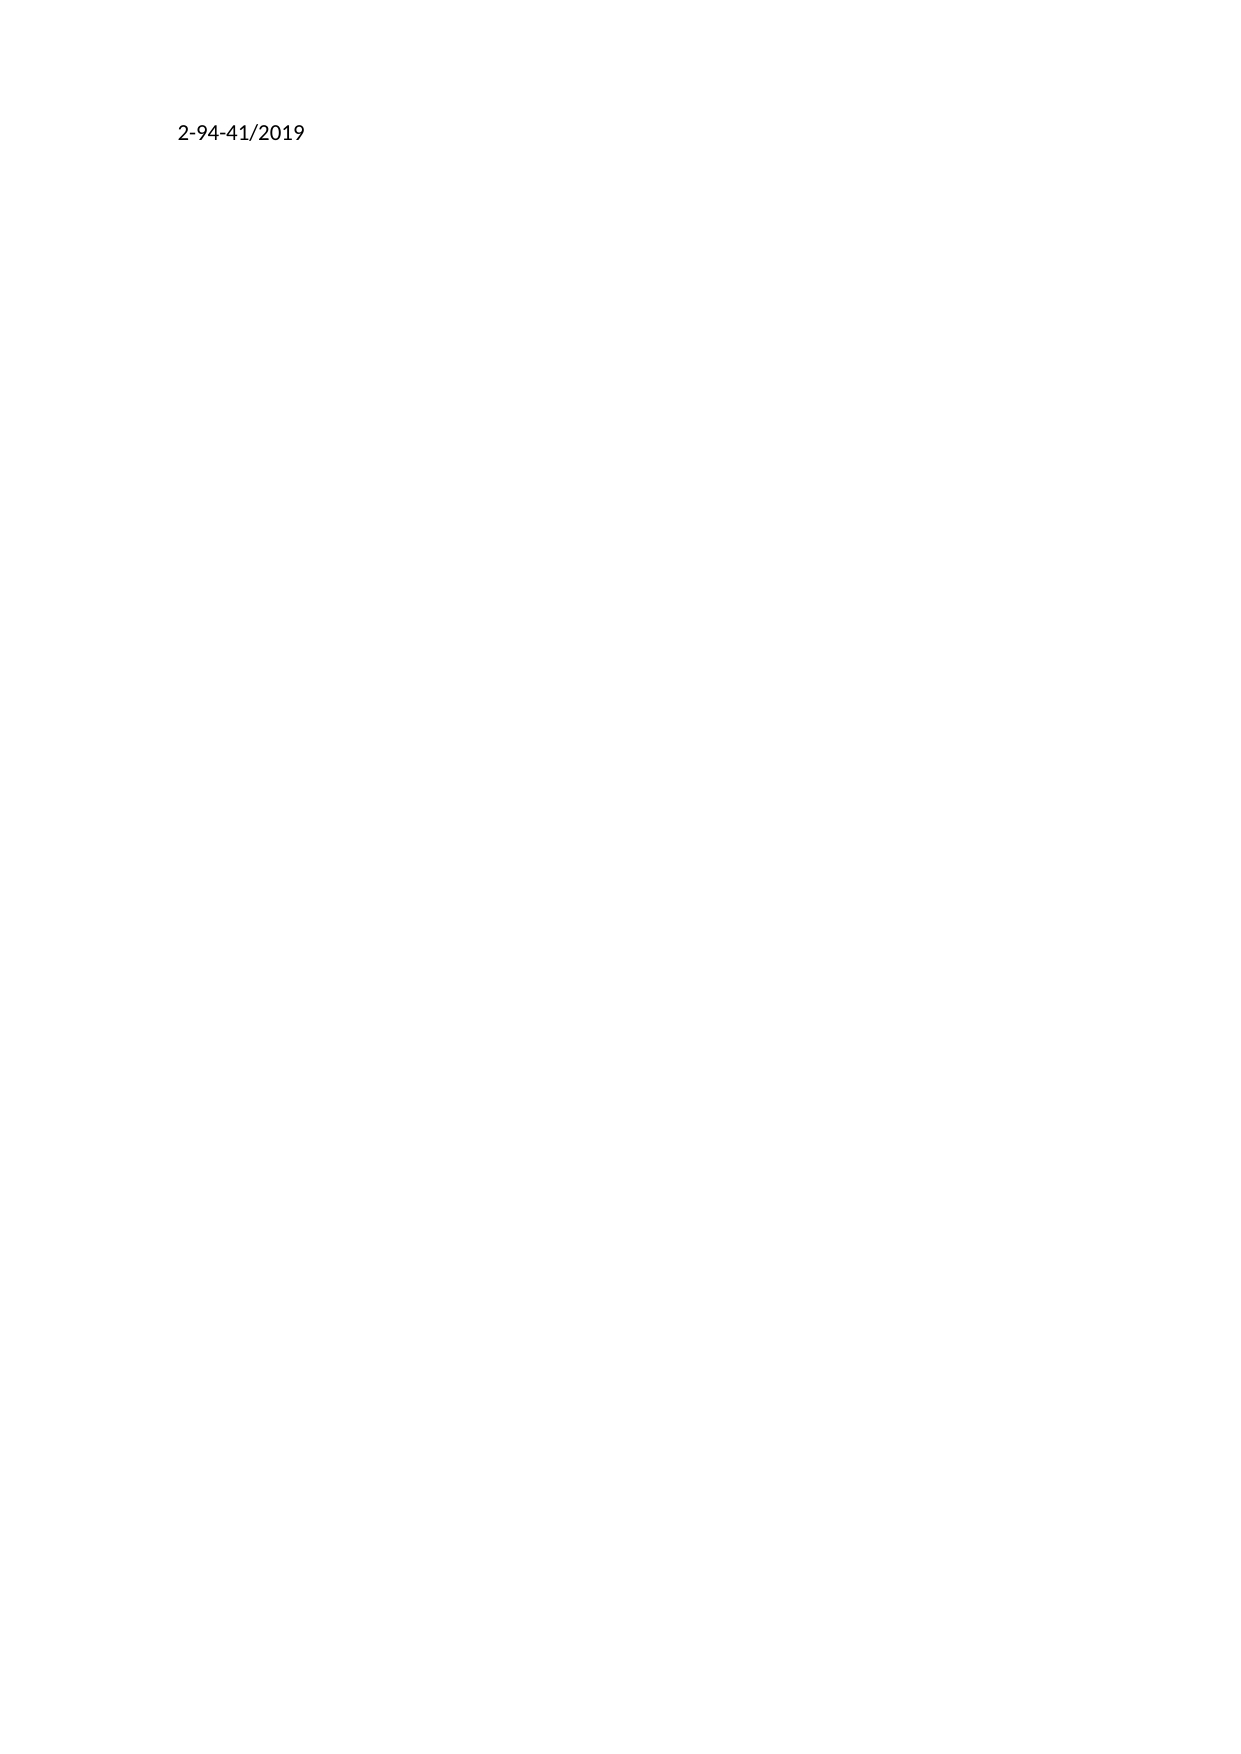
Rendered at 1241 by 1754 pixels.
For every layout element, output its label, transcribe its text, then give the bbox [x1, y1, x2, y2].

text 2-94-41/2019 [177, 118, 1152, 146]
